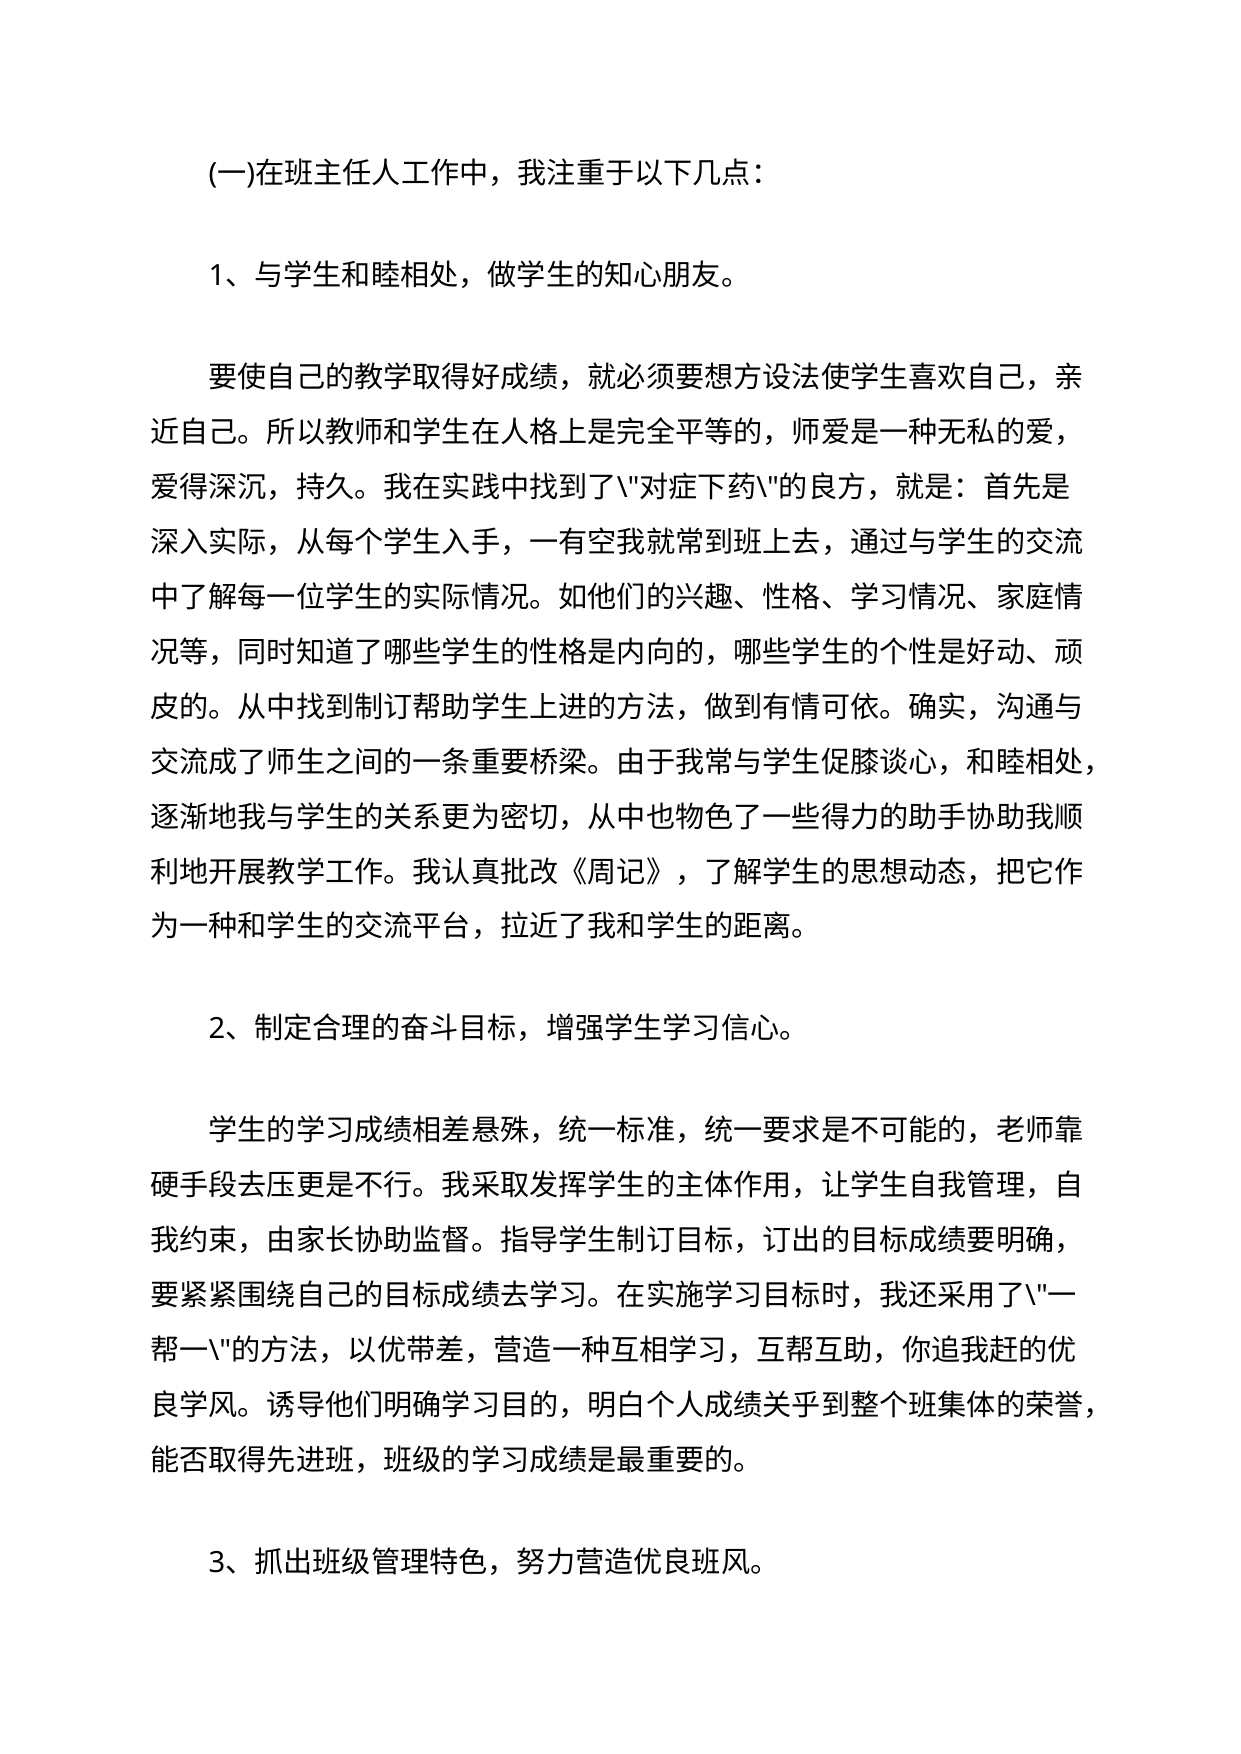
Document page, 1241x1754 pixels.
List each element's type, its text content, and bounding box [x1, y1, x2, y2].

text (一)在班主任人工作中，我注重于以下几点： [150, 150, 1090, 192]
text 1、与学生和睦相处，做学生的知心朋友。 [150, 252, 1090, 294]
text 学生的学习成绩相差悬殊，统一标准，统一要求是不可能的，老师靠硬手段去压更是不行。我采取发挥学生的主体作用，让学生自我管理，自我约束，由家长协助监督。指导学生制订目标，订出的目标成绩要明确，要紧紧围绕自己的目标成绩去学习。在实施学习目标时，我还采用了\"一帮一\"的方法，以优带差，营造一种互相学习，互帮互助，你追我赶的优良学风。诱导他们明确学习目的，明白个人成绩关乎到整个班集体的荣誉，能否取得先进班，班级的学习成绩是最重要的。 [150, 1107, 1090, 1479]
text 2、制定合理的奋斗目标，增强学生学习信心。 [150, 1005, 1090, 1047]
text 3、抓出班级管理特色，努力营造优良班风。 [150, 1538, 1090, 1581]
text 要使自己的教学取得好成绩，就必须要想方设法使学生喜欢自己，亲近自己。所以教师和学生在人格上是完全平等的，师爱是一种无私的爱，爱得深沉，持久。我在实践中找到了\"对症下药\"的良方，就是：首先是深入实际，从每个学生入手，一有空我就常到班上去，通过与学生的交流中了解每一位学生的实际情况。如他们的兴趣、性格、学习情况、家庭情况等，同时知道了哪些学生的性格是内向的，哪些学生的个性是好动、顽皮的。从中找到制订帮助学生上进的方法，做到有情可依。确实，沟通与交流成了师生之间的一条重要桥梁。由于我常与学生促膝谈心，和睦相处，逐渐地我与学生的关系更为密切，从中也物色了一些得力的助手协助我顺利地开展教学工作。我认真批改《周记》，了解学生的思想动态，把它作为一种和学生的交流平台，拉近了我和学生的距离。 [150, 354, 1090, 945]
